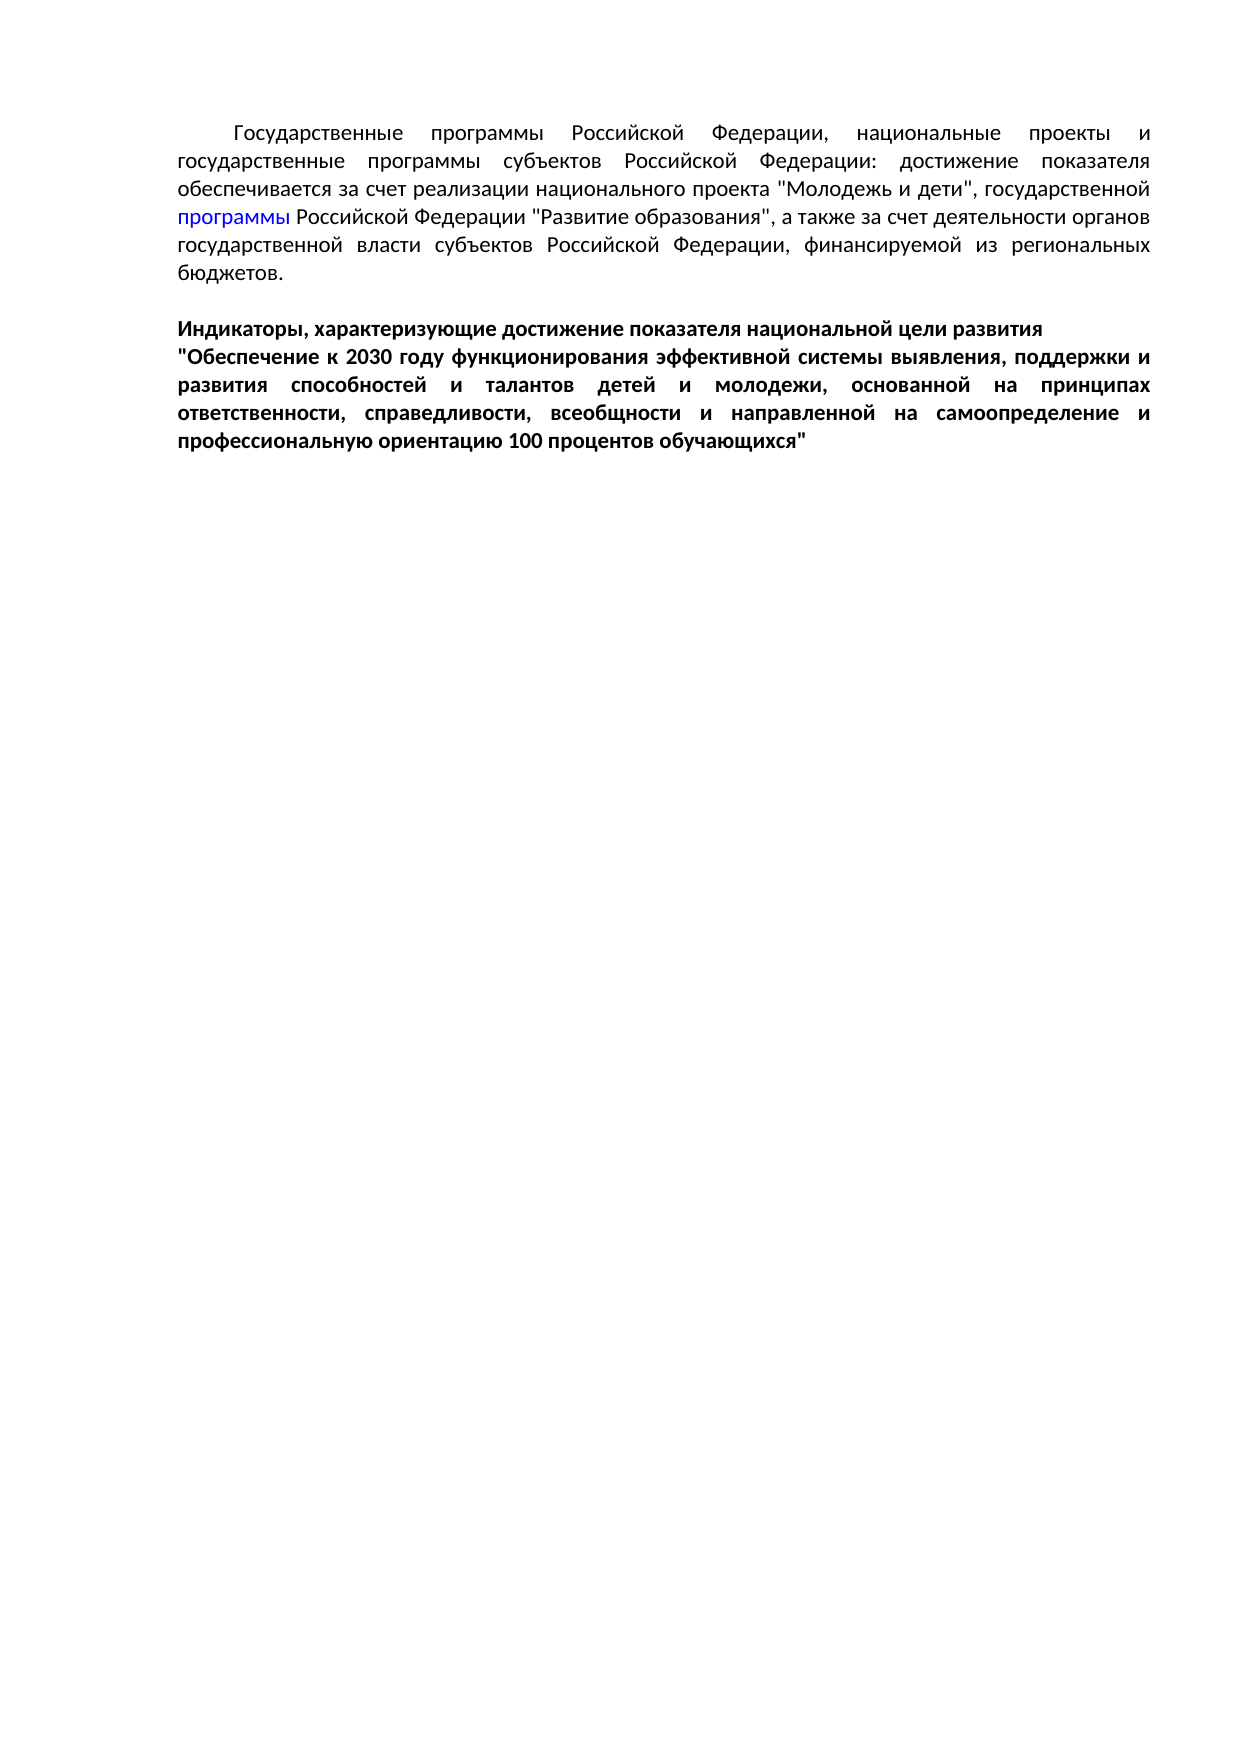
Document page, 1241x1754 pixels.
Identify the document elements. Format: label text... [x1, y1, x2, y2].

title Индикаторы, характеризующие достижение показателя национальной цели развития [177, 314, 1152, 342]
text Государственные программы Российской Федерации, национальные проекты и государственные программы субъектов Российской Федерации: достижение показателя обеспечивается за счет реализации национального проекта "Молодежь и дети", государственной программы Российской Федерации "Развитие образования", а также за счет деятельности органов государственной власти субъектов Российской Федерации, финансируемой из региональных бюджетов. [177, 118, 1152, 286]
title "Обеспечение к 2030 году функционирования эффективной системы выявления, поддержки и развития способностей и талантов детей и молодежи, основанной на принципах ответственности, справедливости, всеобщности и направленной на самоопределение и профессиональную ориентацию 100 процентов обучающихся" [177, 342, 1152, 454]
